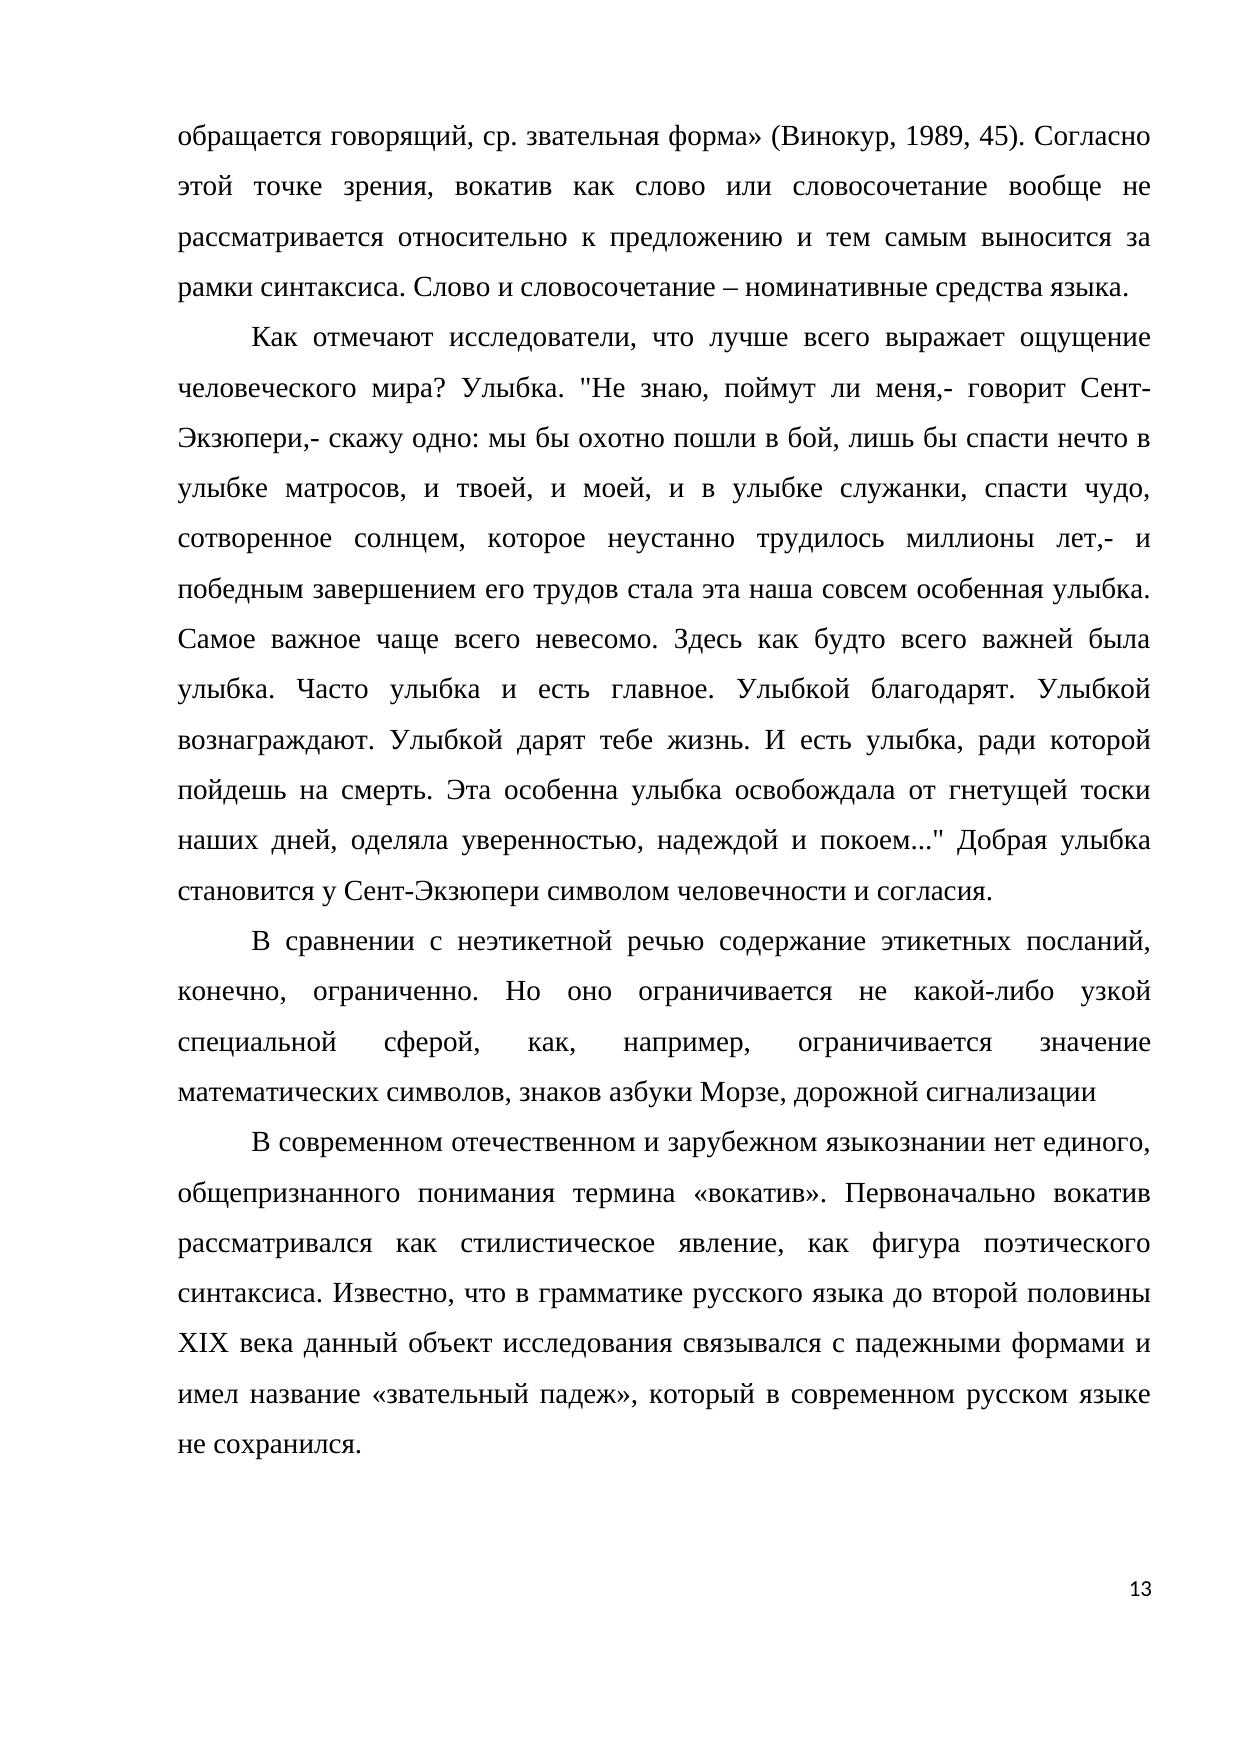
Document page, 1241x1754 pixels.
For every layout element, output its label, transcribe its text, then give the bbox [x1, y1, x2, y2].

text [177, 118, 1152, 303]
text В современном отечественном и зарубежном языкознании нет единого, общепризнанного понимания термина «вокатив». Первоначально вокатив рассматривался как стилистическое явление, как фигура поэтического синтаксиса. Известно, что в грамматике русского языка до второй половины XIX века данный объект исследования связывался с падежными формами и имел название «звательный падеж», который в современном русском языке не сохранился. [177, 1124, 1152, 1460]
text В сравнении с неэтикетной речью содержание этикетных посланий, конечно, ограниченно. Но оно ограничивается не какой-либо узкой специальной сферой, как, например, ограничивается значение математических символов, знаков азбуки Морзе, дорожной сигнализации [177, 923, 1152, 1108]
text Как отмечают исследователи, что лучше всего выражает ощущение человеческого мира? Улыбка. "Не знаю, поймут ли меня,- говорит Сент-Экзюпери,- скажу одно: мы бы охотно пошли в бой, лишь бы спасти нечто в улыбке матросов, и твоей, и моей, и в улыбке служанки, спасти чудо, сотворенное солнцем, которое неустанно трудилось миллионы лет,- и победным завершением его трудов стала эта наша совсем особенная улыбка. Самое важное чаще всего невесомо. Здесь как будто всего важней была улыбка. Часто улыбка и есть главное. Улыбкой благодарят. Улыбкой вознаграждают. Улыбкой дарят тебе жизнь. И есть улыбка, ради которой пойдешь на смерть. Эта особенна улыбка освобождала от гнетущей тоски наших дней, оделяла уверенностью, надеждой и покоем..." Добрая улыбка становится у Сент-Экзюпери символом человечности и согласия. [177, 319, 1152, 906]
